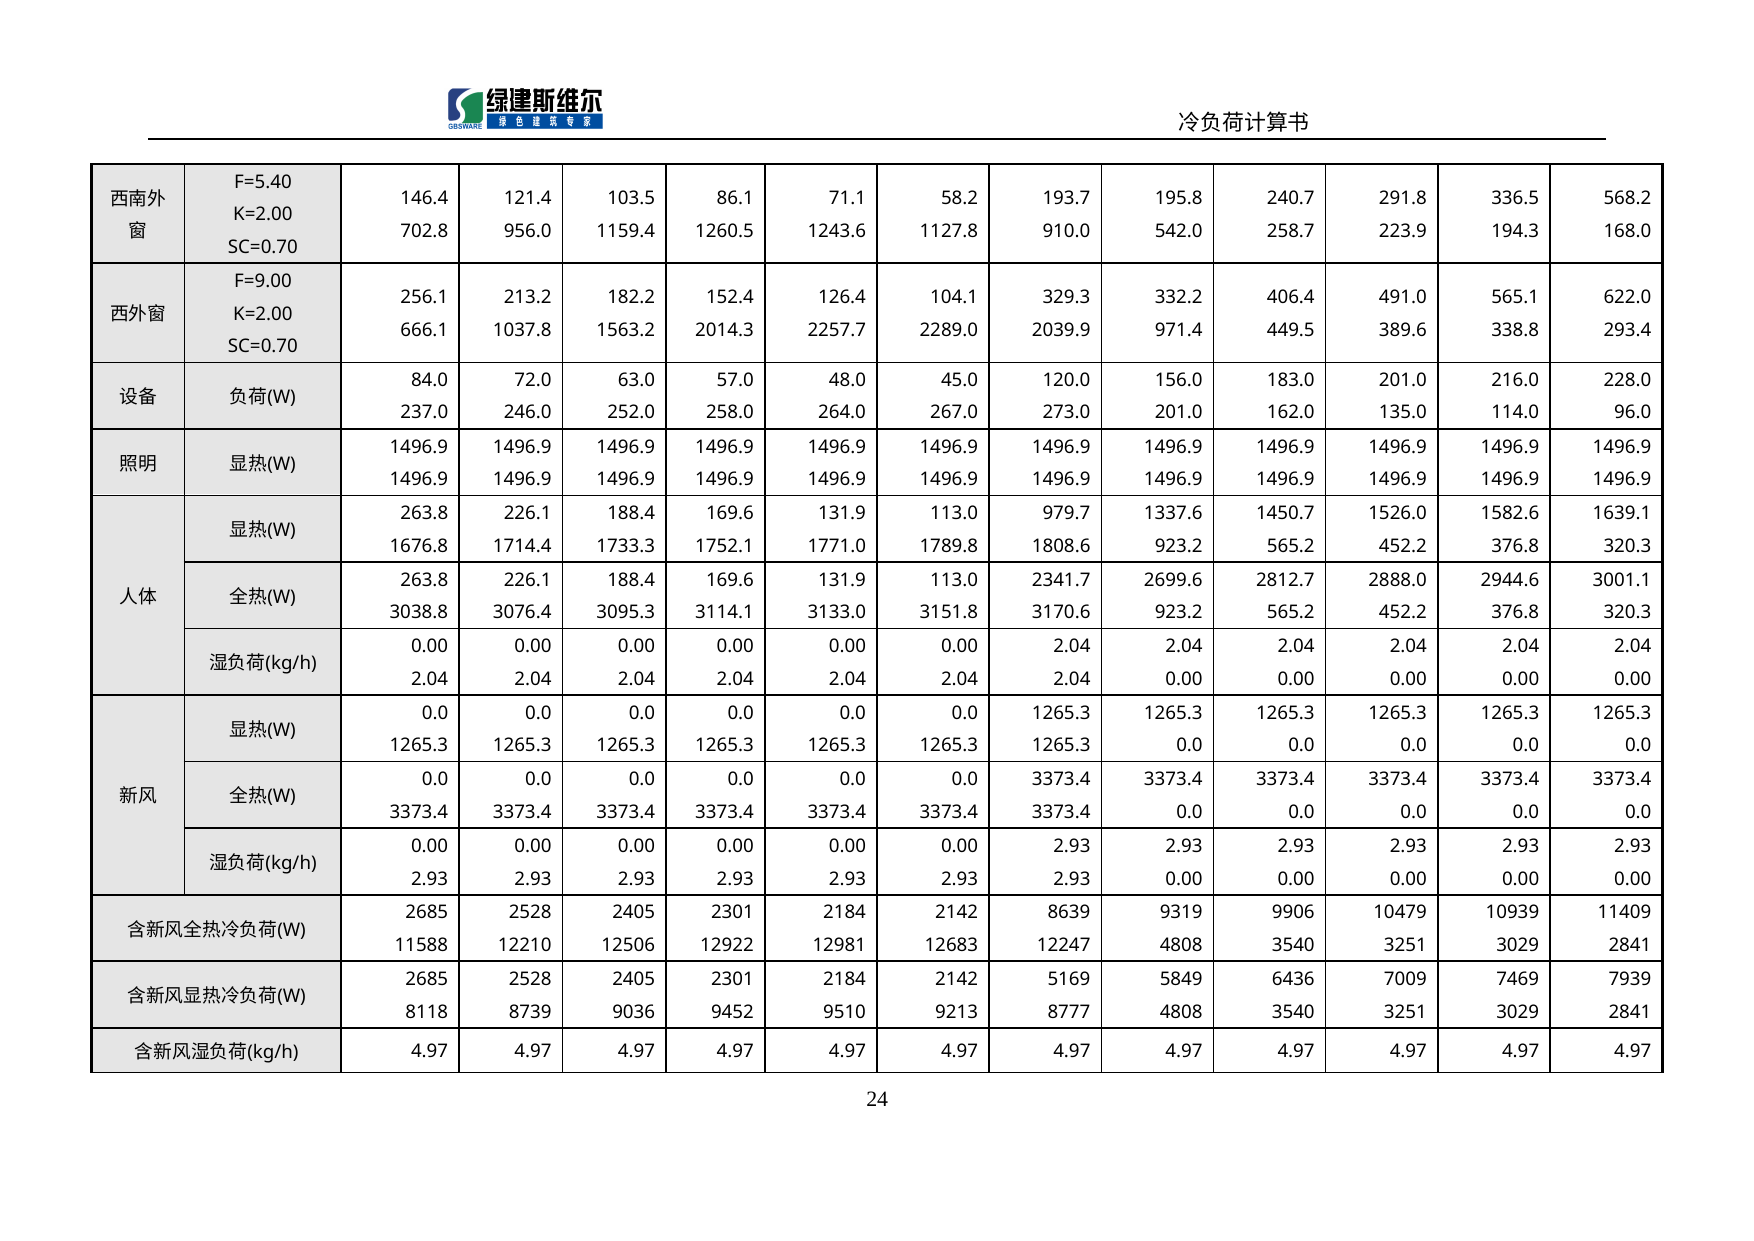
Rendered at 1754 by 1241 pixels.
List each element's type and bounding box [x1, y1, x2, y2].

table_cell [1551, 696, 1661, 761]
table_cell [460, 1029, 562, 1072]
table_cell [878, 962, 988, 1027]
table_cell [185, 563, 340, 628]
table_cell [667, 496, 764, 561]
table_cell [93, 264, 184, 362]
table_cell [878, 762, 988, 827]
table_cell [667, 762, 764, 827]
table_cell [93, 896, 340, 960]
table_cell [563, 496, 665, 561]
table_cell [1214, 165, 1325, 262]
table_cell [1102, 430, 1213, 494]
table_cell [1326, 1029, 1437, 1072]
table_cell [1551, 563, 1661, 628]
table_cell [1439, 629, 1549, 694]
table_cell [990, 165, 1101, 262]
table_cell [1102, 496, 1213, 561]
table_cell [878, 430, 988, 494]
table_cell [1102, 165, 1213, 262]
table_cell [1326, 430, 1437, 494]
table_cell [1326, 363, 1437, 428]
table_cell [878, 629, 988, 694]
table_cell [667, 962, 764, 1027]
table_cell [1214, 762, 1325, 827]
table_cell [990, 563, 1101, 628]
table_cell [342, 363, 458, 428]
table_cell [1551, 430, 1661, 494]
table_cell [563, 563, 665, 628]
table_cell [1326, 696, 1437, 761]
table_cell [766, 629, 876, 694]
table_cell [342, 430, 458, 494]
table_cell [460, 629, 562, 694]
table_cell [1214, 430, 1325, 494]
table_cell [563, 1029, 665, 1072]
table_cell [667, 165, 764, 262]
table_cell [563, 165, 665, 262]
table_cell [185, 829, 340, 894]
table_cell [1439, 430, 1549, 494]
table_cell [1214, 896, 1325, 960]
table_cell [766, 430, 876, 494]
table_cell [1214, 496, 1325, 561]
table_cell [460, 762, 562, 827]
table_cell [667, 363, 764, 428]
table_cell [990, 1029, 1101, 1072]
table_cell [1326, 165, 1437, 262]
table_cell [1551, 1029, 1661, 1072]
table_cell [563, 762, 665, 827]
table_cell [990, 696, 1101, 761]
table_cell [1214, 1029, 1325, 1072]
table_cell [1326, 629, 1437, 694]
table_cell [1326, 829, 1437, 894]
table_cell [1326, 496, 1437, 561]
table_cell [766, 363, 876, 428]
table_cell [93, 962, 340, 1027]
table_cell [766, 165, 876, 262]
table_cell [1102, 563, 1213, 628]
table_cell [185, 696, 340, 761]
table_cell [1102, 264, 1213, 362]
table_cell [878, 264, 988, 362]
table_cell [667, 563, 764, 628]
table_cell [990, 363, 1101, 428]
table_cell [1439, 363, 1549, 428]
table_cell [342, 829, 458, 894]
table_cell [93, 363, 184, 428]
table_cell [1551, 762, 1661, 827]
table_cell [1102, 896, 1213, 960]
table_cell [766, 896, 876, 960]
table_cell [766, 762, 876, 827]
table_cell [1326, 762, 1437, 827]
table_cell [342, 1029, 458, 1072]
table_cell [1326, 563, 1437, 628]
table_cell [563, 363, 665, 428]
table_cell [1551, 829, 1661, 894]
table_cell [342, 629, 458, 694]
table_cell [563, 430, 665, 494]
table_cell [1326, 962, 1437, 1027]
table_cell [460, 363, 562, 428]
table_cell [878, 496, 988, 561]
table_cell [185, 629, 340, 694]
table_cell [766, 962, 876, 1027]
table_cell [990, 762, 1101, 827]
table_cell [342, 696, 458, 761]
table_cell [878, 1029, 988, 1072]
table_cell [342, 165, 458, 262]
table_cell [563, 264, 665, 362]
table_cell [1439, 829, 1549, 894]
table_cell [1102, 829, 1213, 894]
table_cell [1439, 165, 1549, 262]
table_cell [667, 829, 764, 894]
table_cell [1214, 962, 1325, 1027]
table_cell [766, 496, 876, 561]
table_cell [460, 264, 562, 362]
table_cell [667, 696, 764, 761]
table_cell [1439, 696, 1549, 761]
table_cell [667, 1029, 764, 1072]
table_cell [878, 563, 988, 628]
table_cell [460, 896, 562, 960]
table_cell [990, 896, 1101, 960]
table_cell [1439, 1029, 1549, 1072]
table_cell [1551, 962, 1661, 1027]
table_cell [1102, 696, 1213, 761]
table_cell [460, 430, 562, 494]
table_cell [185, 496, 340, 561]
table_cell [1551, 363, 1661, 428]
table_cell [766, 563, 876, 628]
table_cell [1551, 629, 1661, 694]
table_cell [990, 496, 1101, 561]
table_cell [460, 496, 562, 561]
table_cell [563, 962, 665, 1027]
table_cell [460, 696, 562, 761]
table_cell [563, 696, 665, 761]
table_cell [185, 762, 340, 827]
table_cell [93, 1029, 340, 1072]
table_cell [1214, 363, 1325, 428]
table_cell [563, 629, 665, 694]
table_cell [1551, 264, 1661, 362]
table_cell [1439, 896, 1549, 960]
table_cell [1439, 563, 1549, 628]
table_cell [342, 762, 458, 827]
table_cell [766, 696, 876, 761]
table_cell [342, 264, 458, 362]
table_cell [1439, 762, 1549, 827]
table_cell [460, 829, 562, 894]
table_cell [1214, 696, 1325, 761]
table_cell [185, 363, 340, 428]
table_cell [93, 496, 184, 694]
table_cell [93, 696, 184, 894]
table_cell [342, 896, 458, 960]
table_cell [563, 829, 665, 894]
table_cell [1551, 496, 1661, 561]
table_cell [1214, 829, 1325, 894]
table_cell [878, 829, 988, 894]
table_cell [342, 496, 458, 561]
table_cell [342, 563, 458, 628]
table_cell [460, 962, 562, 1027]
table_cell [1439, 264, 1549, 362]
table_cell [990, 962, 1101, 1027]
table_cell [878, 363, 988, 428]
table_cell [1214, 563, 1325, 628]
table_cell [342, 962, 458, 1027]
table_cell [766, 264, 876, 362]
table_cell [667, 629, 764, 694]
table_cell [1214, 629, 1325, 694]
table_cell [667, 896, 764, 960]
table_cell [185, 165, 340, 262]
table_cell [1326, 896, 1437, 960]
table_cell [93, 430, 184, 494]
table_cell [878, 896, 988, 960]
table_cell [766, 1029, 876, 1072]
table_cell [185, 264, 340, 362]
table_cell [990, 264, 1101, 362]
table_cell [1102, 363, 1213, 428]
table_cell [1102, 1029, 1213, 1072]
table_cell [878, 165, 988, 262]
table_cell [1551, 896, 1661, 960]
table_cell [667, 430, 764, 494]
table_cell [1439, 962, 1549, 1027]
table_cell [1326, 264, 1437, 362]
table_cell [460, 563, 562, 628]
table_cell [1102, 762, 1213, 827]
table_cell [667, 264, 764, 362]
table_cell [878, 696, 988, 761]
picture [444, 88, 604, 130]
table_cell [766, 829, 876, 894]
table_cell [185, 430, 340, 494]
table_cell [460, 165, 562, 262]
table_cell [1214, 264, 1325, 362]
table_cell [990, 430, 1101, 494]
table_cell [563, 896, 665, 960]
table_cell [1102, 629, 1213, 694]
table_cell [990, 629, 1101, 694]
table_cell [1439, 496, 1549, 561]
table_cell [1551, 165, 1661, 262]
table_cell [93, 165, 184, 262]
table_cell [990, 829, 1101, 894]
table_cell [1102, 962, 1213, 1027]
